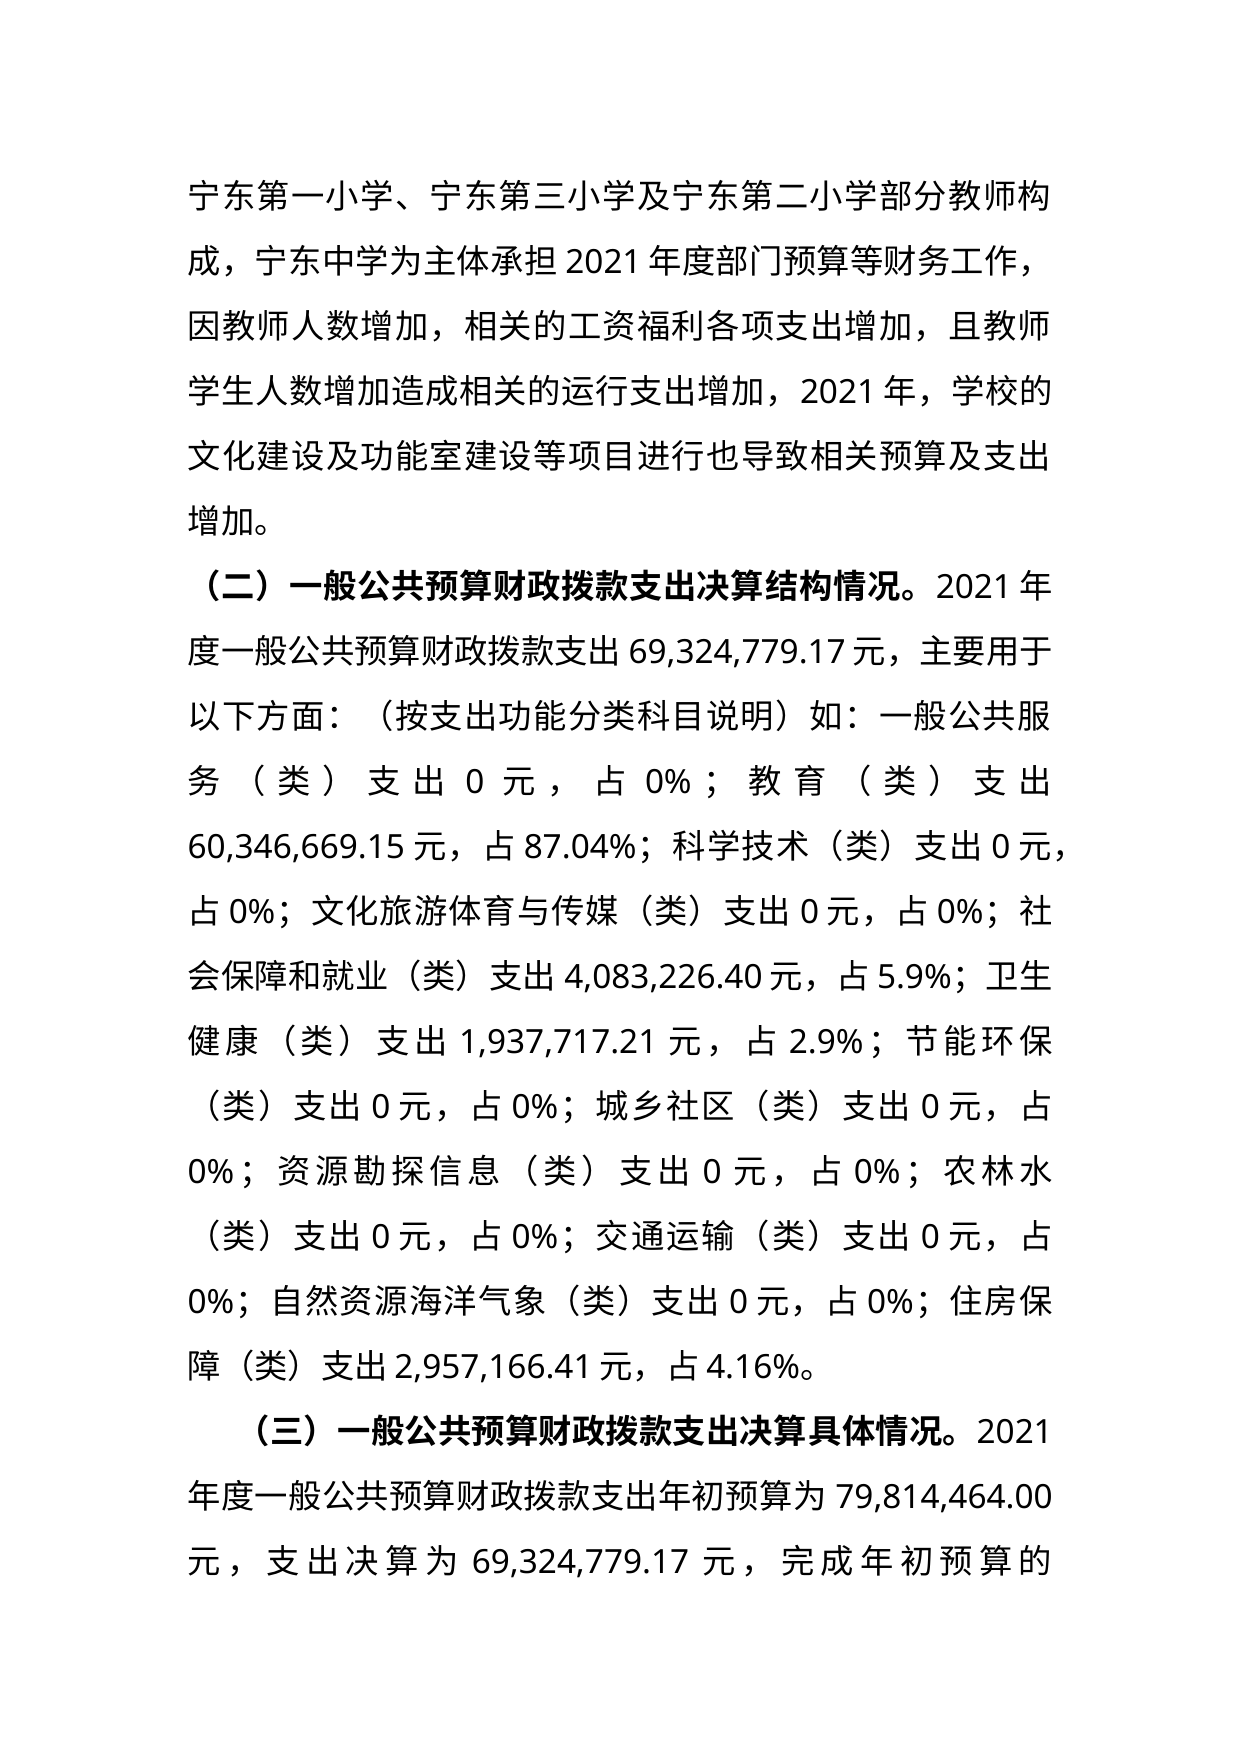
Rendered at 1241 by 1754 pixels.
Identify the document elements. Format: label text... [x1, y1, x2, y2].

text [187, 1397, 1053, 1592]
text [187, 162, 1053, 552]
text （二）一般公共预算财政拨款支出决算结构情况。2021年度一般公共预算财政拨款支出69,324,779.17元，主要用于以下方面：（按支出功能分类科目说明）如：一般公共服务（类）支出0元，占0%；教育（类）支出60,346,669.15元，占87.04%；科学技术（类）支出0元，占0%；文化旅游体育与传媒（类）支出0元，占0%；社会保障和就业（类）支出4,083,226.40元，占5.9%；卫生健康（类）支出1,937,717.21元，占2.9%；节能环保（类）支出0元，占0%；城乡社区（类）支出0元，占0%；资源勘探信息（类）支出0元，占0%；农林水（类）支出0元，占0%；交通运输（类）支出0元，占0%；自然资源海洋气象（类）支出0元，占0%；住房保障（类）支出2,957,166.41元，占4.16%。 [187, 552, 1053, 1397]
